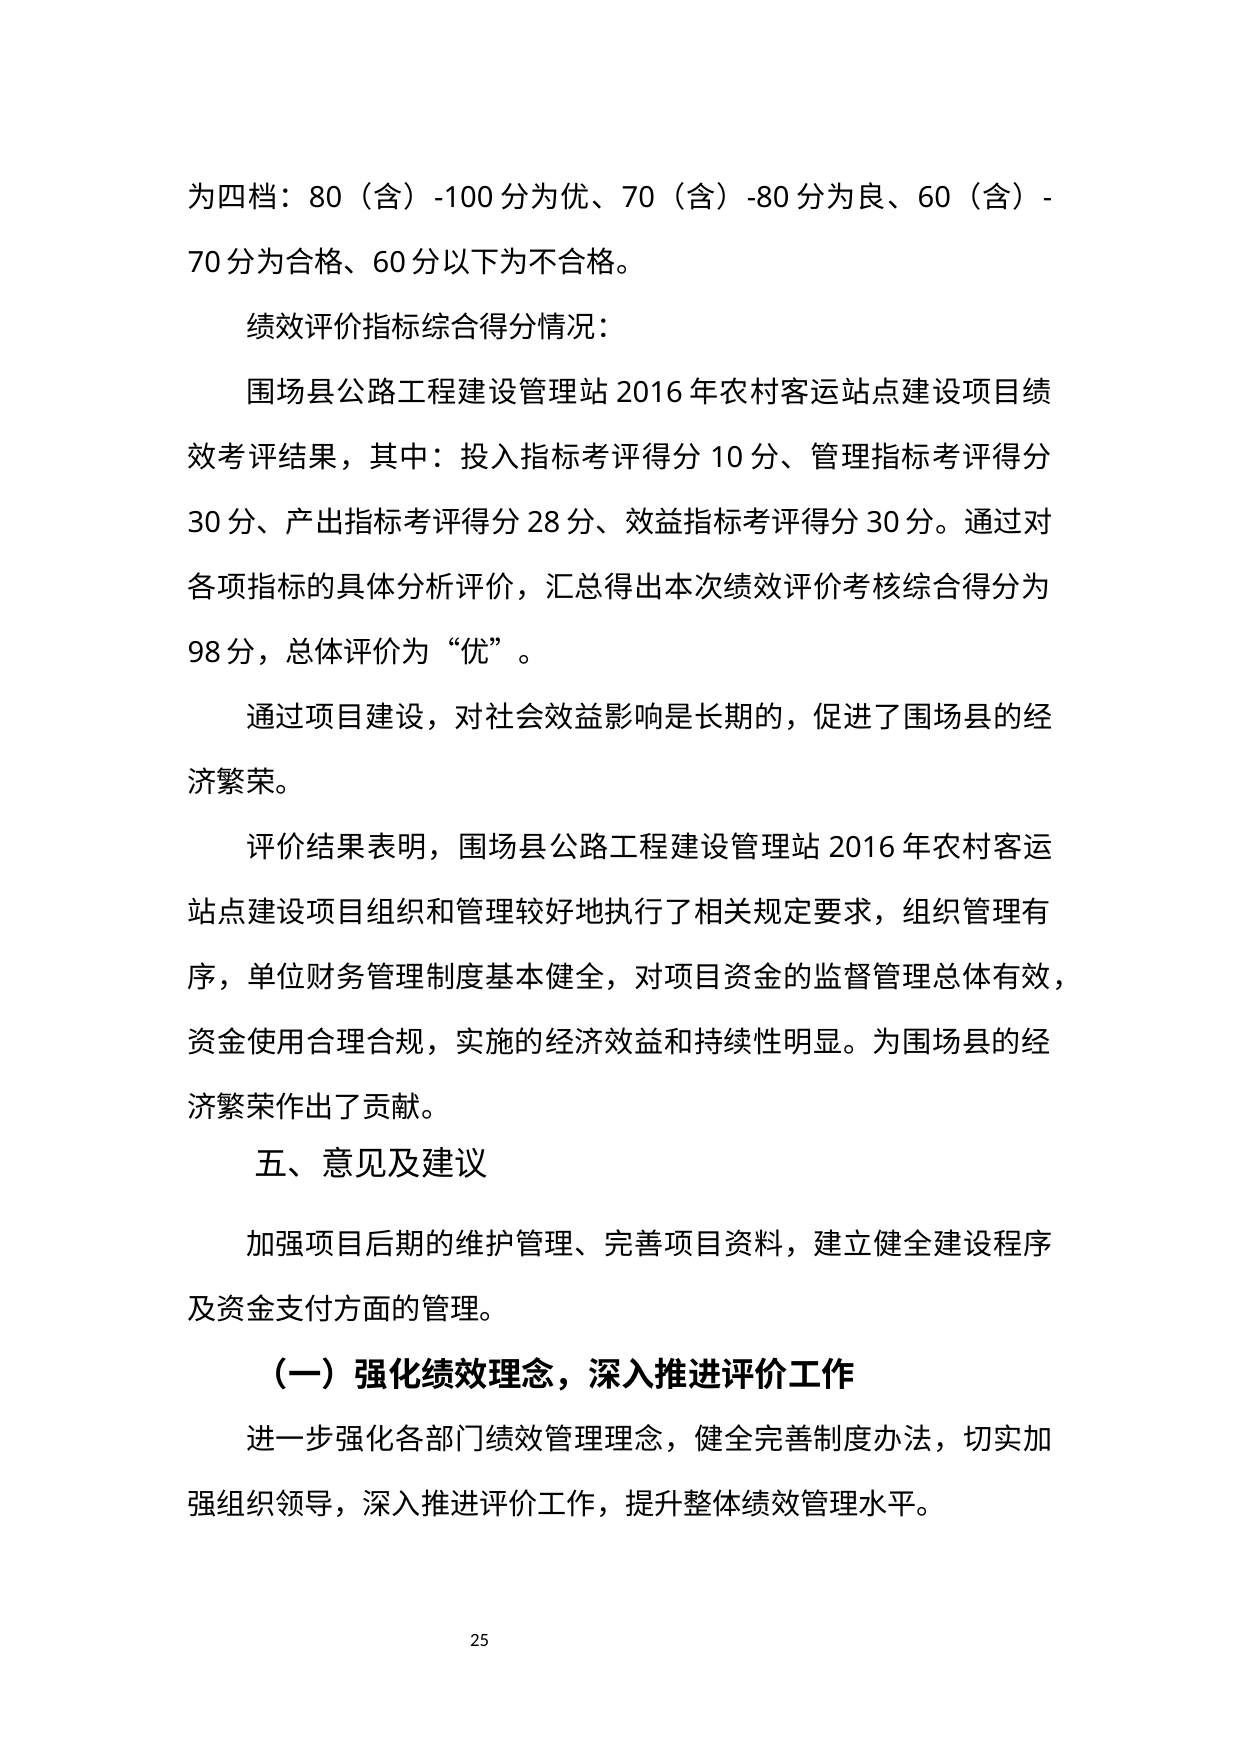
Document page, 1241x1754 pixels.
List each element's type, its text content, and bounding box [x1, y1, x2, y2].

text 绩效评价指标综合得分情况： [187, 292, 1053, 357]
list 五、意见及建议 [187, 1137, 1053, 1185]
text 围场县公路工程建设管理站2016年农村客运站点建设项目绩效考评结果，其中：投入指标考评得分10分、管理指标考评得分30分、产出指标考评得分28分、效益指标考评得分30分。通过对各项指标的具体分析评价，汇总得出本次绩效评价考核综合得分为98分，总体评价为“优”。 [187, 357, 1053, 682]
text 评价结果表明，围场县公路工程建设管理站2016年农村客运站点建设项目组织和管理较好地执行了相关规定要求，组织管理有序，单位财务管理制度基本健全，对项目资金的监督管理总体有效，资金使用合理合规，实施的经济效益和持续性明显。为围场县的经济繁荣作出了贡献。 [187, 812, 1053, 1137]
subtitle （一）强化绩效理念，深入推进评价工作 [187, 1339, 1053, 1404]
text 通过项目建设，对社会效益影响是长期的，促进了围场县的经济繁荣。 [187, 682, 1053, 812]
text 进一步强化各部门绩效管理理念，健全完善制度办法，切实加强组织领导，深入推进评价工作，提升整体绩效管理水平。 [187, 1404, 1053, 1534]
text 加强项目后期的维护管理、完善项目资料，建立健全建设程序及资金支付方面的管理。 [187, 1209, 1053, 1339]
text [187, 162, 1053, 292]
